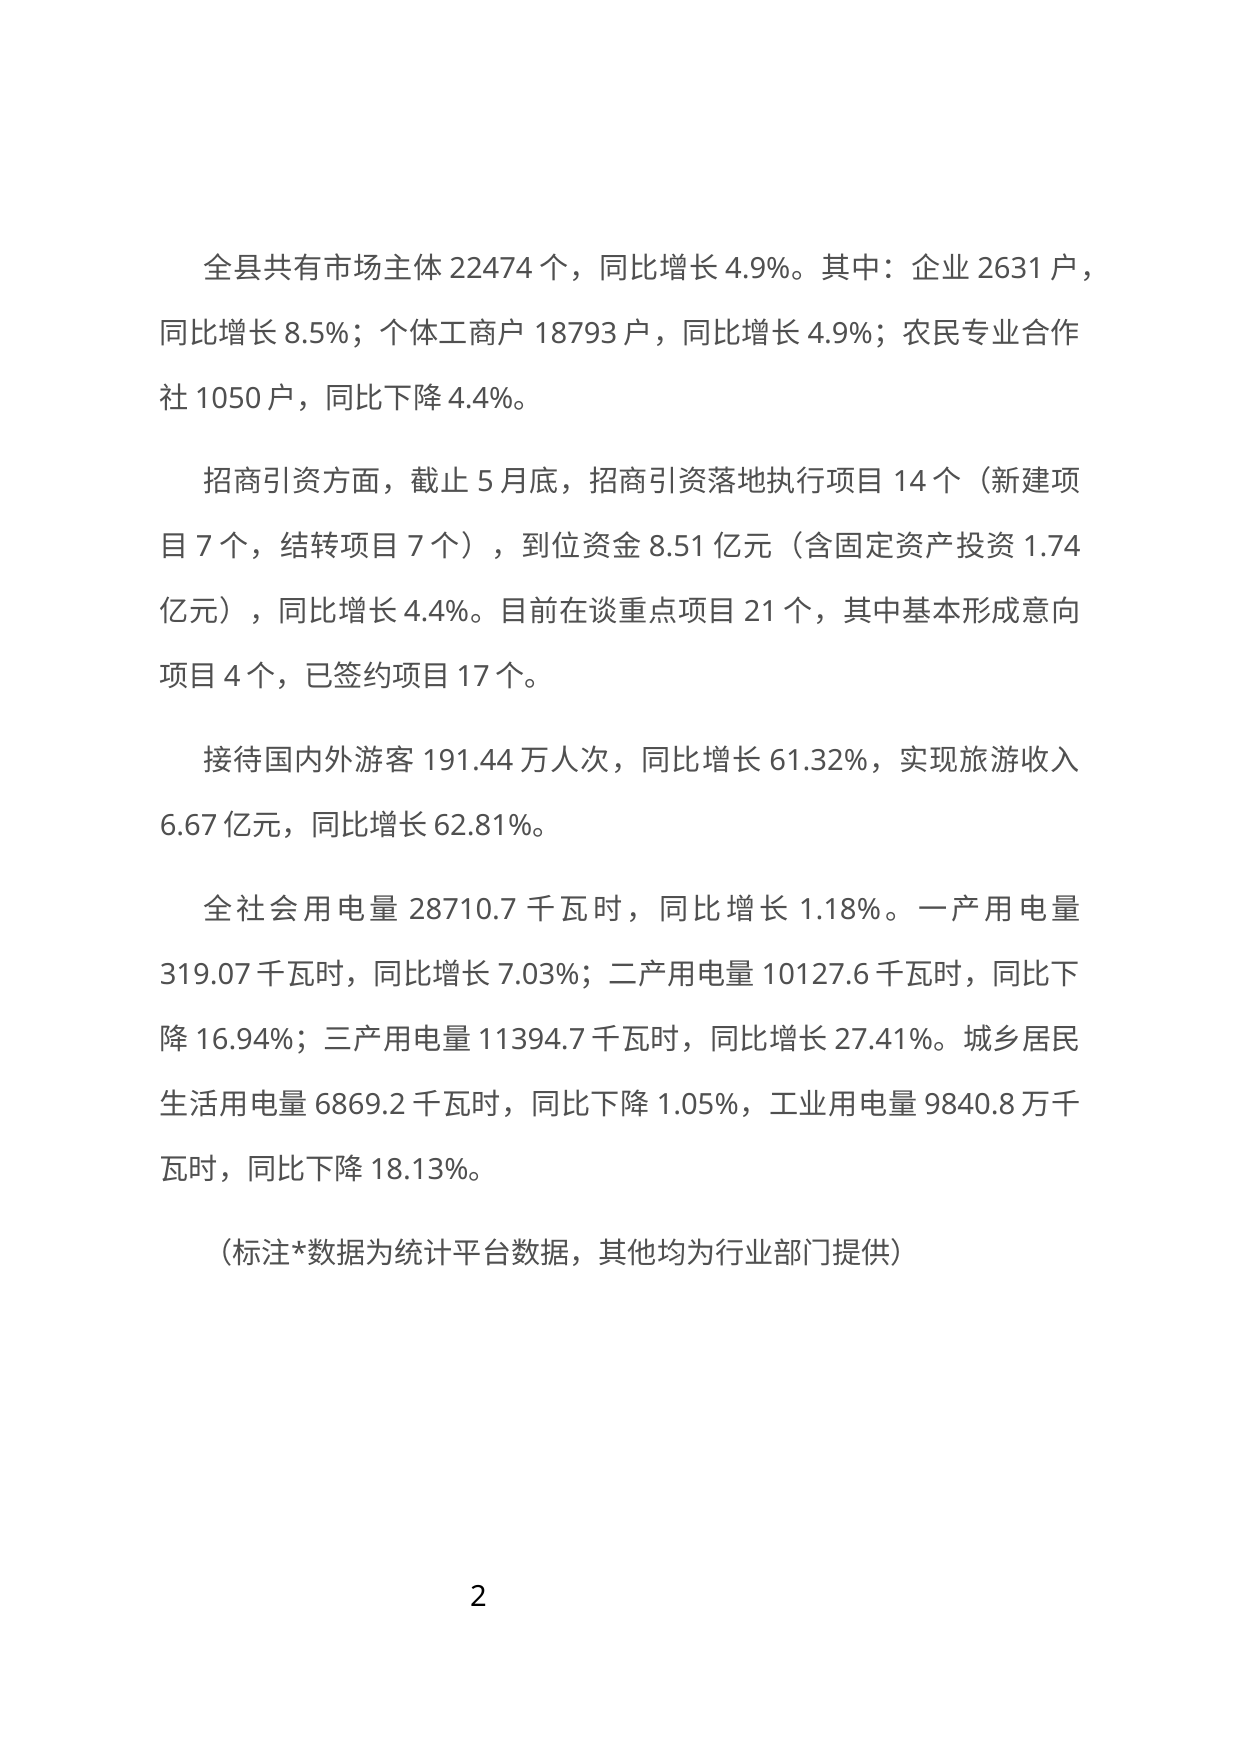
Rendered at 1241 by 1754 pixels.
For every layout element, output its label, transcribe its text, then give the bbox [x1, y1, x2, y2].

text 全县共有市场主体22474个，同比增长4.9%。其中：企业2631户，同比增长8.5%；个体工商户18793户，同比增长4.9%；农民专业合作社1050户，同比下降4.4%。 [159, 233, 1081, 428]
text 全社会用电量28710.7千瓦时，同比增长1.18%。一产用电量319.07千瓦时，同比增长7.03%；二产用电量10127.6千瓦时，同比下降16.94%；三产用电量11394.7千瓦时，同比增长27.41%。城乡居民生活用电量6869.2千瓦时，同比下降1.05%，工业用电量9840.8万千瓦时，同比下降18.13%。 [159, 874, 1081, 1199]
text 接待国内外游客191.44万人次，同比增长61.32%，实现旅游收入6.67亿元，同比增长62.81%。 [159, 725, 1081, 855]
text 招商引资方面，截止5月底，招商引资落地执行项目14个（新建项目7个，结转项目7个），到位资金8.51亿元（含固定资产投资1.74亿元），同比增长4.4%。目前在谈重点项目21个，其中基本形成意向项目4个，已签约项目17个。 [159, 447, 1081, 707]
text （标注*数据为统计平台数据，其他均为行业部门提供） [159, 1218, 1081, 1283]
